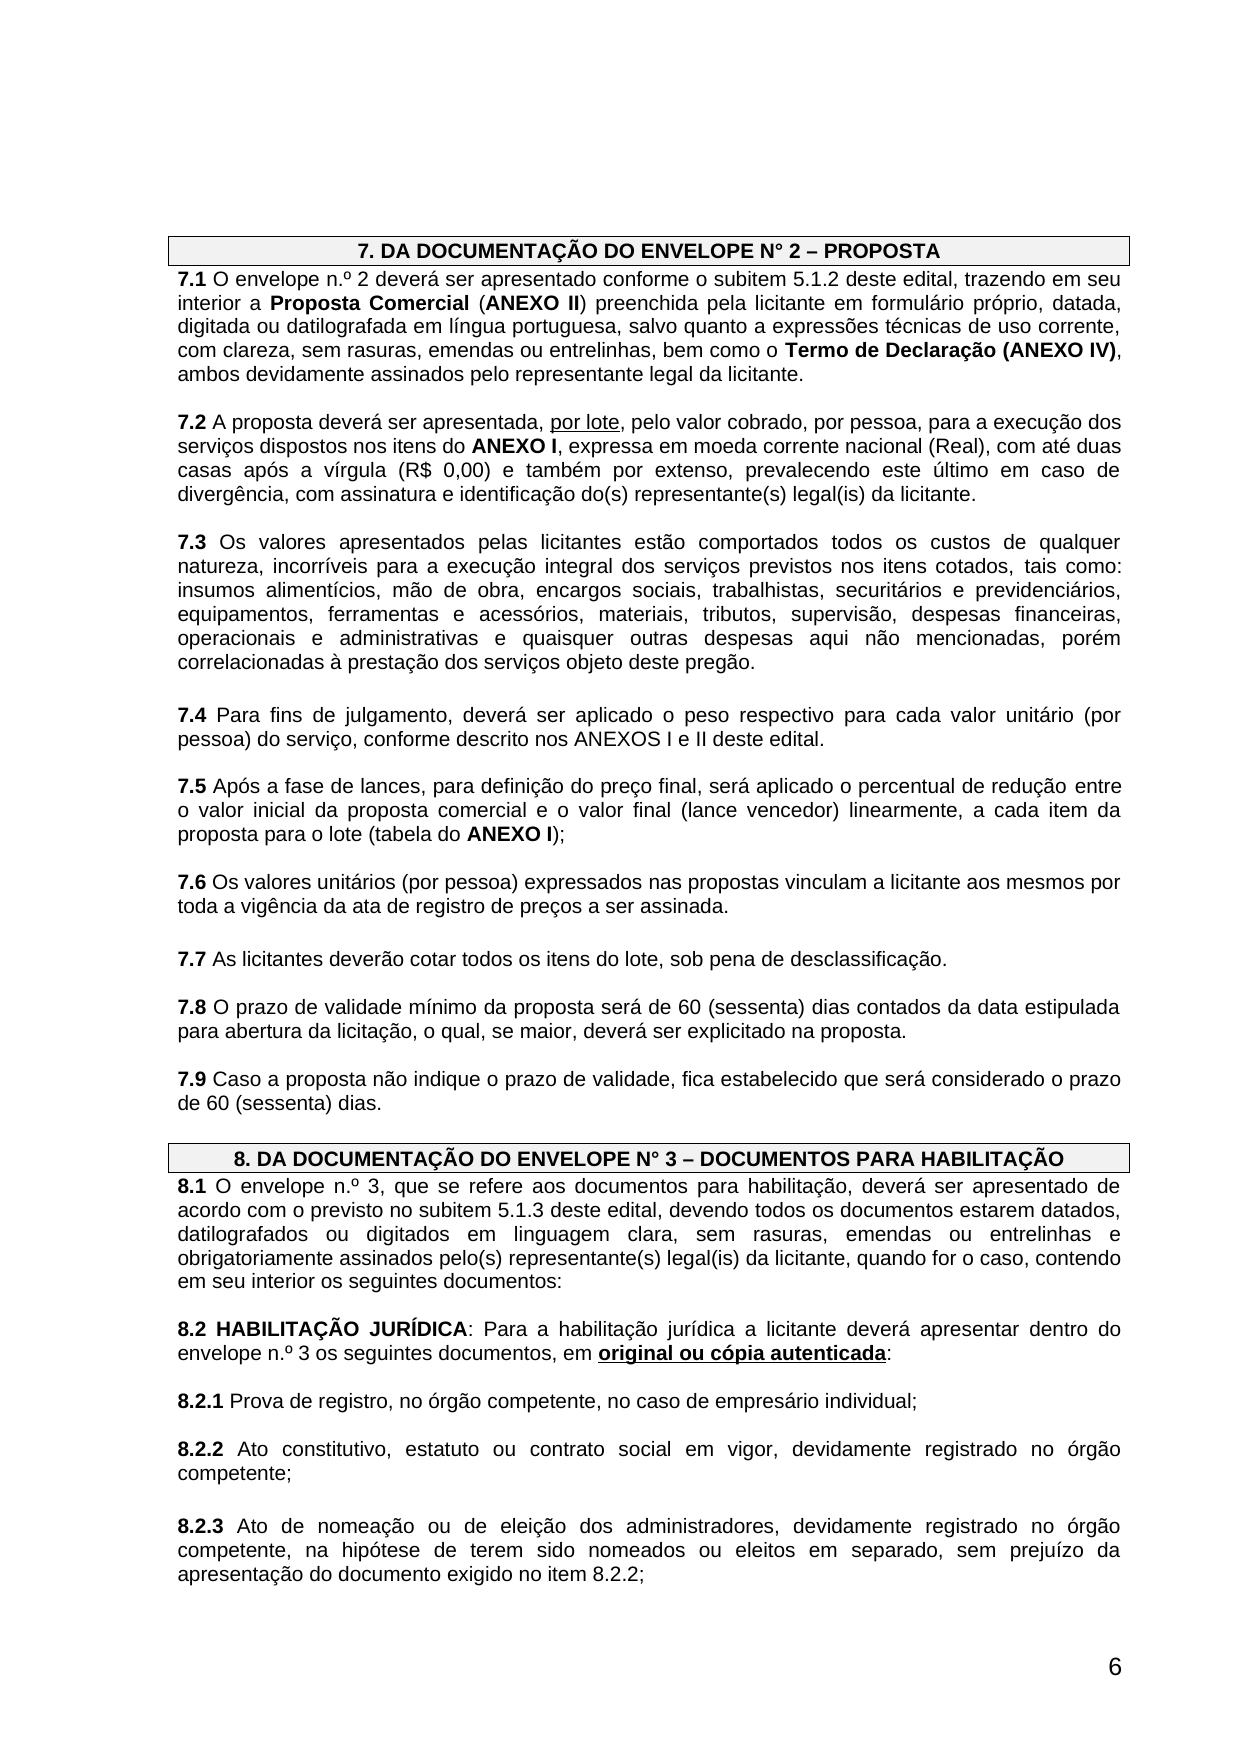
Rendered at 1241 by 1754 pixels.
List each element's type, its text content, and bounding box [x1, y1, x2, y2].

text 7.3 Os valores apresentados pelas licitantes estão comportados todos os custos de qualquer natureza, incorríveis para a execução integral dos serviços previstos nos itens cotados, tais como: insumos alimentícios, mão de obra, encargos sociais, trabalhistas, securitários e previdenciários, equipamentos, ferramentas e acessórios, materiais, tributos, supervisão, despesas financeiras, operacionais e administrativas e quaisquer outras despesas aqui não mencionadas, porém correlacionadas à prestação dos serviços objeto deste pregão. [177, 530, 1122, 674]
text 7.1 O envelope n.º 2 deverá ser apresentado conforme o subitem 5.1.2 deste edital, trazendo em seu interior a Proposta Comercial (ANEXO II) preenchida pela licitante em formulário próprio, datada, digitada ou datilografada em língua portuguesa, salvo quanto a expressões técnicas de uso corrente, com clareza, sem rasuras, emendas ou entrelinhas, bem como o Termo de Declaração (ANEXO IV), ambos devidamente assinados pelo representante legal da licitante. [177, 266, 1122, 386]
text 7.5 Após a fase de lances, para definição do preço final, será aplicado o percentual de redução entre o valor inicial da proposta comercial e o valor final (lance vencedor) linearmente, a cada item da proposta para o lote (tabela do ANEXO I); [177, 774, 1122, 846]
text 7.4 Para fins de julgamento, deverá ser aplicado o peso respectivo para cada valor unitário (por pessoa) do serviço, conforme descrito nos ANEXOS I e II deste edital. [177, 702, 1122, 750]
text 8.2 HABILITAÇÃO JURÍDICA: Para a habilitação jurídica a licitante deverá apresentar dentro do envelope n.º 3 os seguintes documentos, em original ou cópia autenticada: [177, 1317, 1122, 1365]
text 7.6 Os valores unitários (por pessoa) expressados nas propostas vinculam a licitante aos mesmos por toda a vigência da ata de registro de preços a ser assinada. [177, 870, 1121, 918]
text 7.7 As licitantes deverão cotar todos os itens do lote, sob pena de desclassificação. [177, 947, 1122, 971]
text 8.2.3 Ato de nomeação ou de eleição dos administradores, devidamente registrado no órgão competente, na hipótese de terem sido nomeados ou eleitos em separado, sem prejuízo da apresentação do documento exigido no item 8.2.2; [177, 1514, 1122, 1586]
text 7.2 A proposta deverá ser apresentada, por lote, pelo valor cobrado, por pessoa, para a execução dos serviços dispostos nos itens do ANEXO I, expressa em moeda corrente nacional (Real), com até duas casas após a vírgula (R$ 0,00) e também por extenso, prevalecendo este último em caso de divergência, com assinatura e identificação do(s) representante(s) legal(is) da licitante. [177, 410, 1122, 506]
subtitle 7. DA DOCUMENTAÇÃO DO ENVELOPE N° 2 – PROPOSTA [169, 237, 1129, 265]
subtitle 8. DA DOCUMENTAÇÃO DO ENVELOPE N° 3 – DOCUMENTOS PARA HABILITAÇÃO [169, 1144, 1129, 1172]
text 7.9 Caso a proposta não indique o prazo de validade, fica estabelecido que será considerado o prazo de 60 (sessenta) dias. [177, 1067, 1122, 1114]
text 8.2.1 Prova de registro, no órgão competente, no caso de empresário individual; [177, 1389, 1122, 1413]
text 8.2.2 Ato constitutivo, estatuto ou contrato social em vigor, devidamente registrado no órgão competente; [177, 1437, 1122, 1485]
text 7.8 O prazo de validade mínimo da proposta será de 60 (sessenta) dias contados da data estipulada para abertura da licitação, o qual, se maior, deverá ser explicitado na proposta. [177, 995, 1122, 1043]
text 8.1 O envelope n.º 3, que se refere aos documentos para habilitação, deverá ser apresentado de acordo com o previsto no subitem 5.1.3 deste edital, devendo todos os documentos estarem datados, datilografados ou digitados em linguagem clara, sem rasuras, emendas ou entrelinhas e obrigatoriamente assinados pelo(s) representante(s) legal(is) da licitante, quando for o caso, contendo em seu interior os seguintes documentos: [177, 1173, 1122, 1293]
